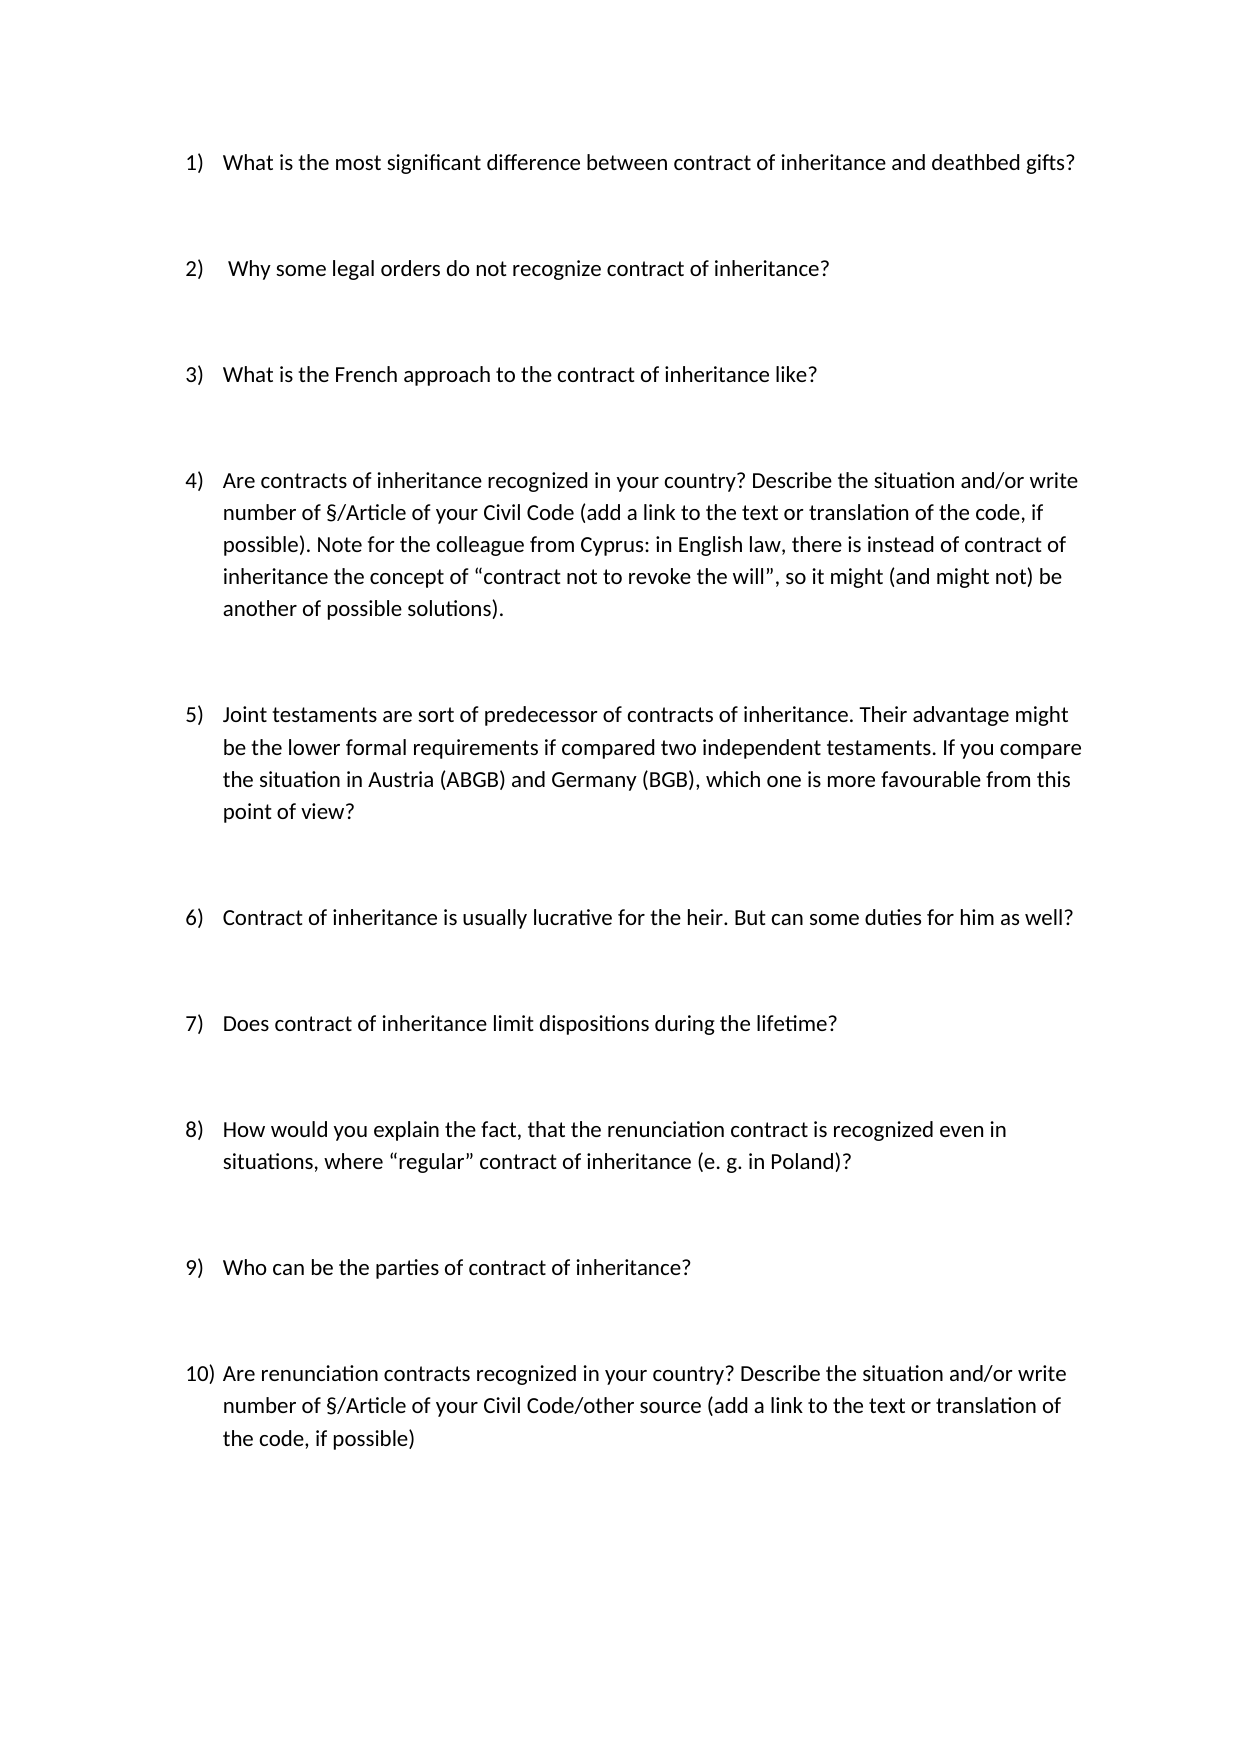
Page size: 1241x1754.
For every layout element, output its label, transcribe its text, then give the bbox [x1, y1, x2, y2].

list Joint testaments are sort of predecessor of contracts of inheritance. Their advantage might be the lower formal requirements if compared two independent testaments. If you compare the situation in Austria (ABGB) and Germany (BGB), which one is more favourable from this point of view? [185, 701, 1093, 825]
list What is the most significant difference between contract of inheritance and deathbed gifts? [185, 148, 1093, 176]
list Are contracts of inheritance recognized in your country? Describe the situation and/or write number of §/Article of your Civil Code (add a link to the text or translation of the code, if possible). Note for the colleague from Cyprus: in English law, there is instead of contract of inheritance the concept of “contract not to revoke the will”, so it might (and might not) be another of possible solutions). [185, 466, 1093, 622]
list What is the French approach to the contract of inheritance like? [185, 360, 1093, 388]
list Contract of inheritance is usually lucrative for the heir. But can some duties for him as well? [185, 903, 1093, 931]
list How would you explain the fact, that the renunciation contract is recognized even in situations, where “regular” contract of inheritance (e. g. in Poland)? [185, 1115, 1093, 1175]
list Does contract of inheritance limit dispositions during the lifetime? [185, 1009, 1093, 1037]
list Who can be the parties of contract of inheritance? [185, 1253, 1093, 1281]
list Are renunciation contracts recognized in your country? Describe the situation and/or write number of §/Article of your Civil Code/other source (add a link to the text or translation of the code, if possible) [185, 1359, 1093, 1452]
list Why some legal orders do not recognize contract of inheritance? [185, 254, 1093, 282]
